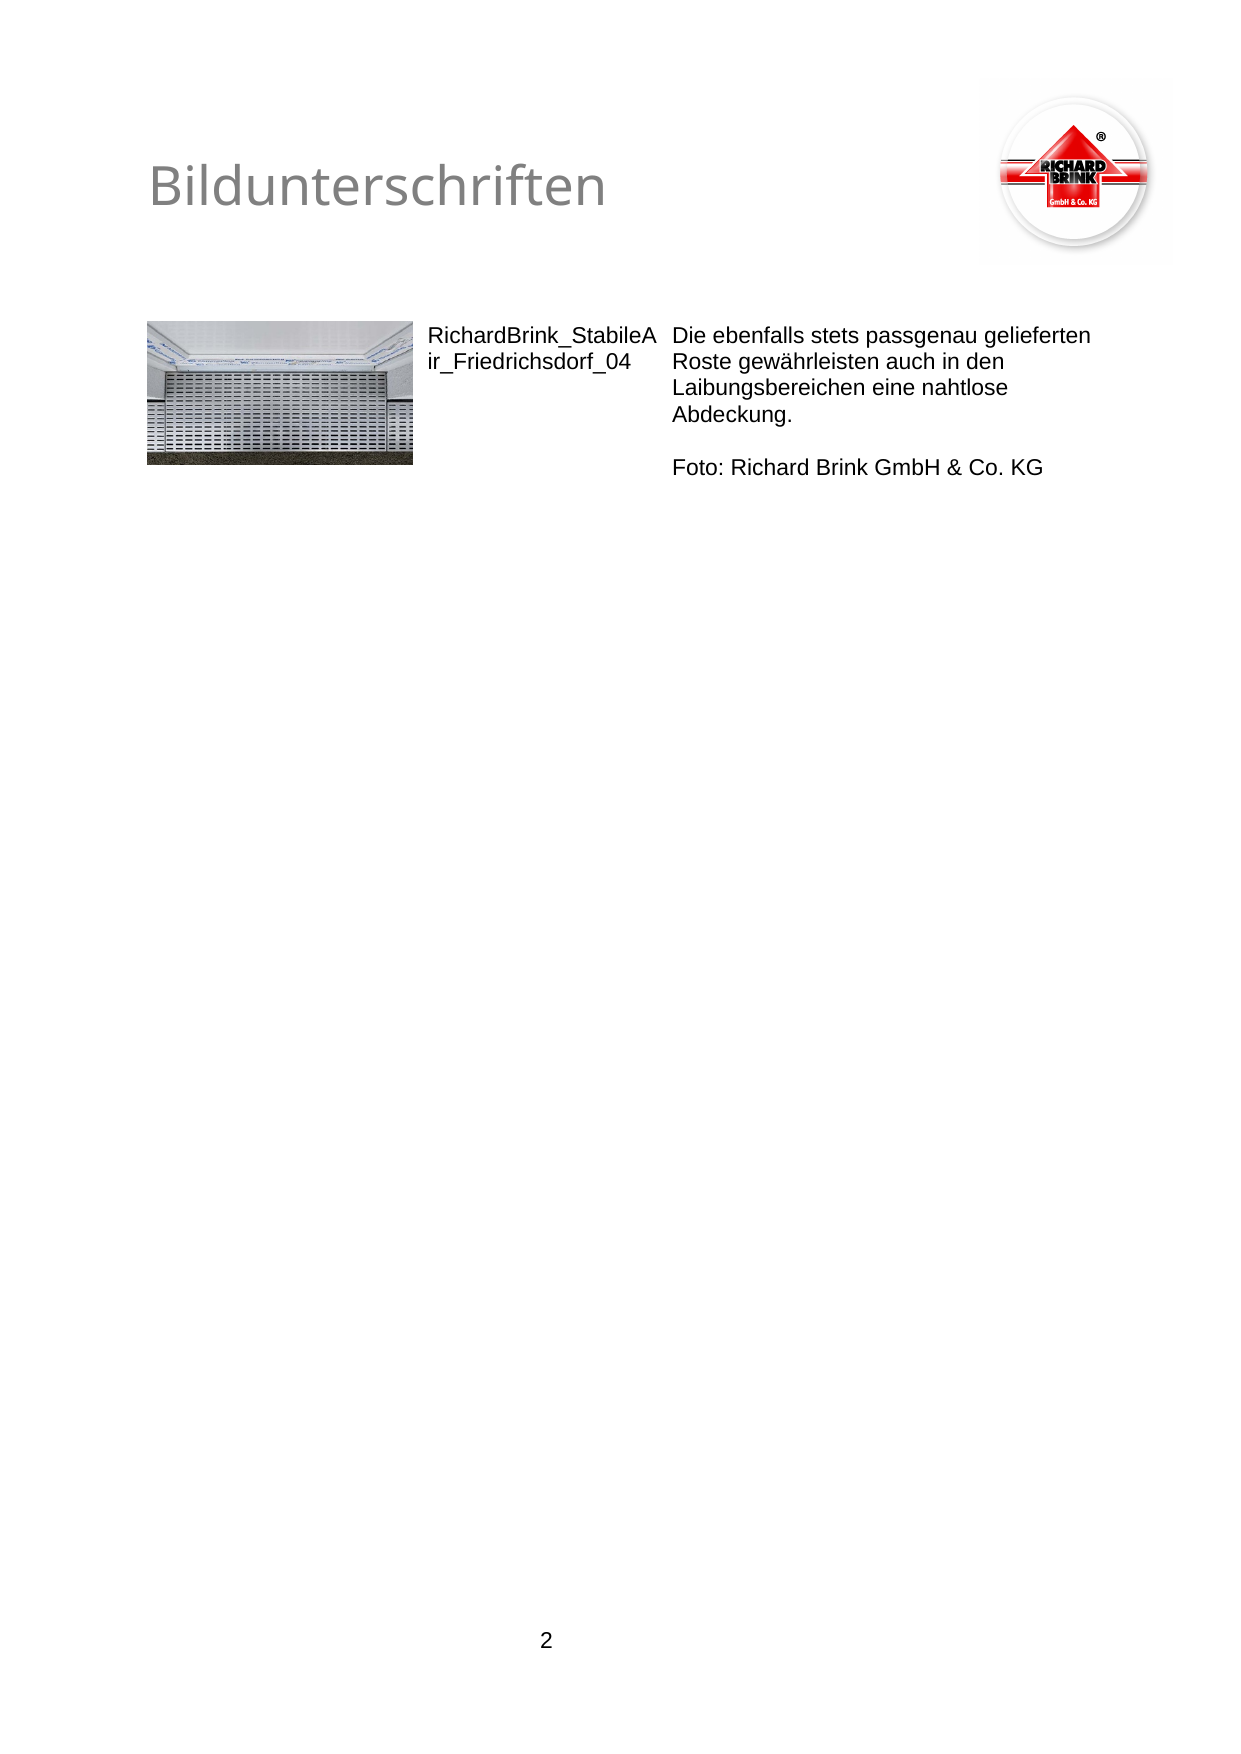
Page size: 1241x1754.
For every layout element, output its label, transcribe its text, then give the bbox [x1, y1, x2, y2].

table_cell Die ebenfalls stets passgenau gelieferten Roste gewährleisten auch in den Laibungsbereichen eine nahtlose Abdeckung. Foto: Richard Brink GmbH & Co. KG [665, 295, 1107, 567]
table_cell [140, 295, 420, 567]
picture [147, 321, 413, 465]
table_cell RichardBrink_StabileAir_Friedrichsdorf_04 [420, 295, 664, 567]
picture [979, 78, 1173, 265]
